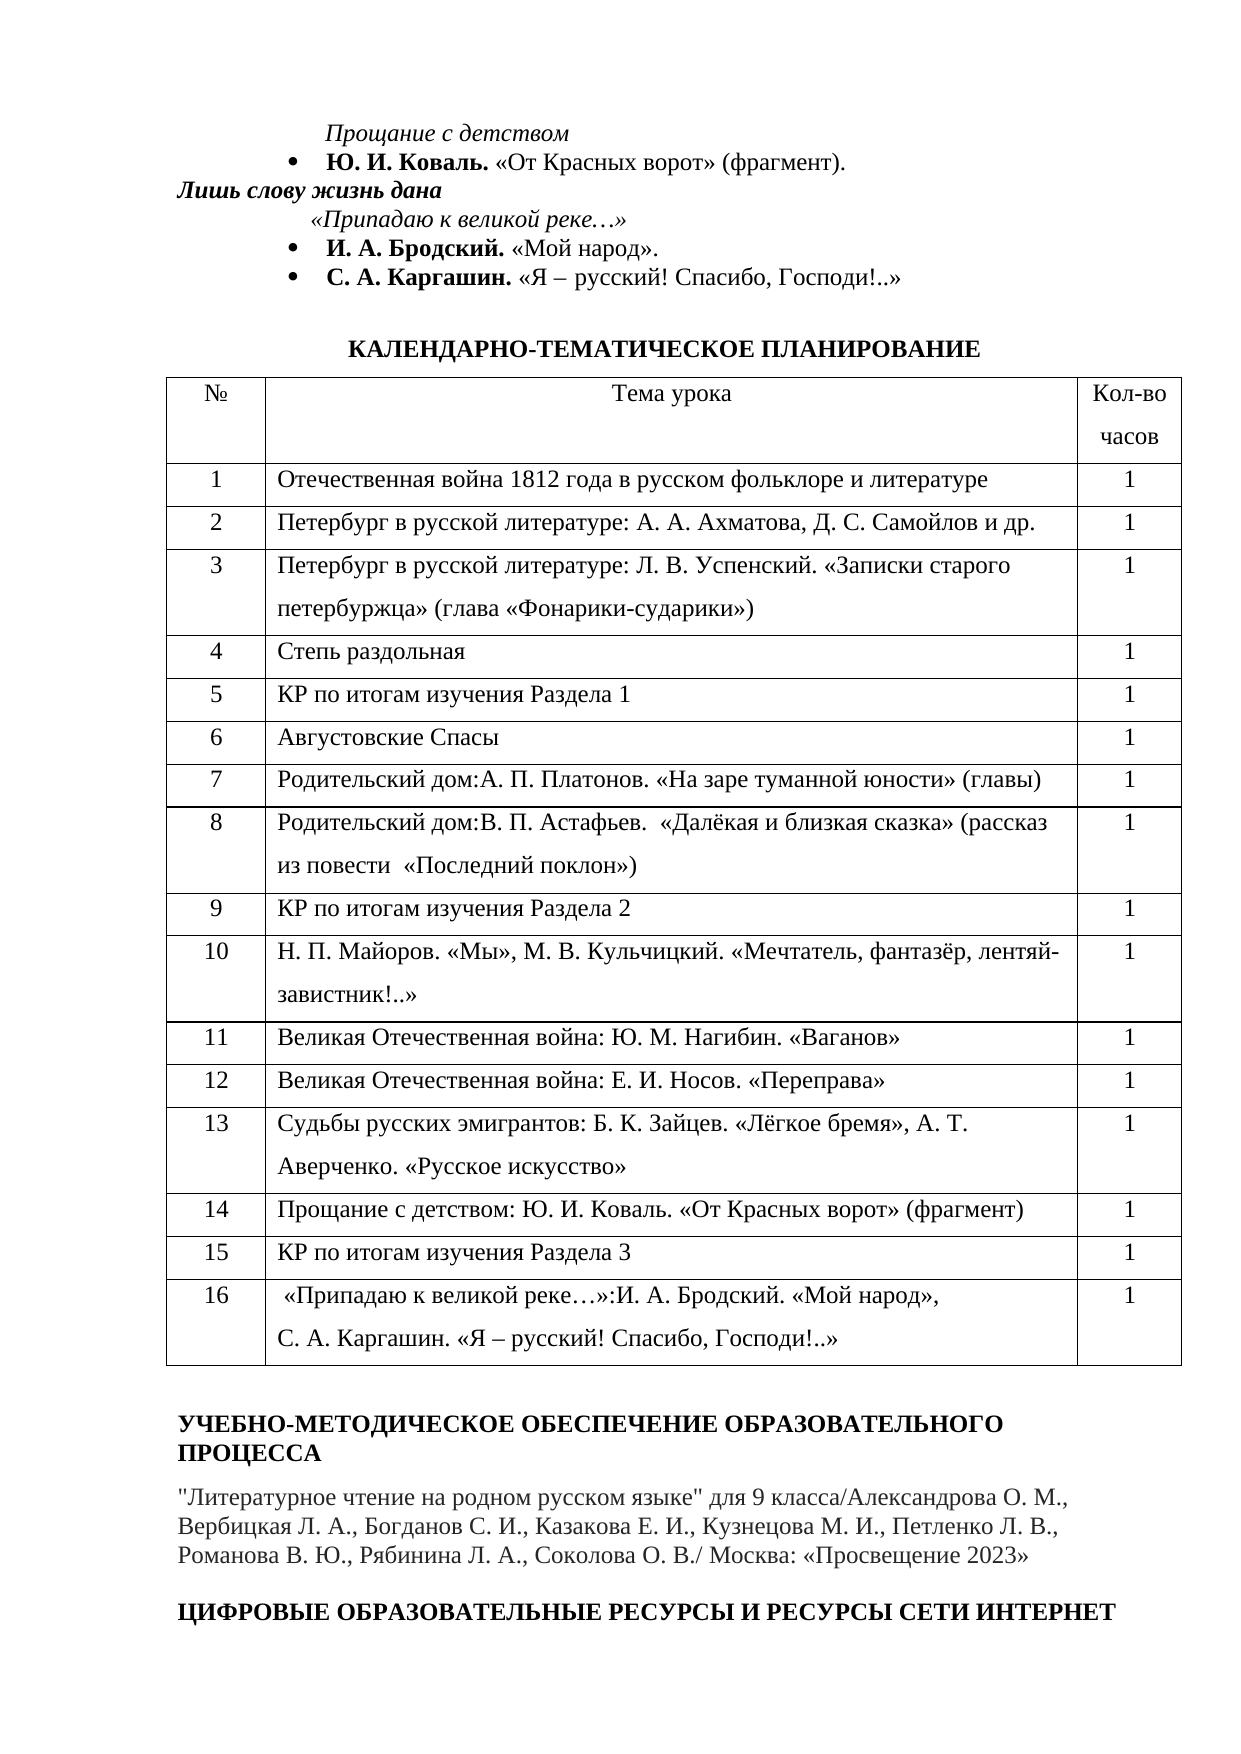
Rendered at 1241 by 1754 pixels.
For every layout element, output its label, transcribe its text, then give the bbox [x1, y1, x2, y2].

table_cell 3 [167, 550, 265, 635]
table_cell 16 [167, 1280, 265, 1365]
table_cell Петербург в русской литературе: А. А. Ахматова, Д. С. Самойлов и др. [266, 507, 1077, 549]
table_cell 15 [167, 1237, 265, 1279]
table_cell Степь раздольная [266, 636, 1077, 678]
table_cell 1 [1078, 679, 1181, 721]
table_cell Судьбы русских эмигрантов: Б. К. Зайцев. «Лёгкое бремя», А. Т. Аверченко. «Русское искусство» [266, 1108, 1077, 1193]
table_cell 1 [167, 464, 265, 506]
table_cell 1 [1078, 1237, 1181, 1279]
table_header Кол-во часов [1078, 378, 1181, 463]
table_cell 1 [1078, 507, 1181, 549]
table_header Тема урока [266, 378, 1077, 463]
table_cell 5 [167, 679, 265, 721]
table_cell 9 [167, 894, 265, 935]
table_cell 6 [167, 722, 265, 763]
table_cell 1 [1078, 1108, 1181, 1193]
table_cell 7 [167, 765, 265, 806]
table_cell 10 [167, 936, 265, 1021]
table_cell Н. П. Майоров. «Мы», М. В. Кульчицкий. «Мечтатель, фантазёр, лентяй-завистник!..» [266, 936, 1077, 1021]
table_cell Петербург в русской литературе: Л. В. Успенский. «Записки старого петербуржца» (глава «Фонарики-сударики») [266, 550, 1077, 635]
table_cell 1 [1078, 1280, 1181, 1365]
table_cell КР по итогам изучения Раздела 1 [266, 679, 1077, 721]
table_cell 1 [1078, 464, 1181, 506]
table_cell Родительский дом:В. П. Астафьев. «Далёкая и близкая сказка» (рассказ из повести «Последний поклон») [266, 808, 1077, 892]
table_header № [167, 378, 265, 463]
table_cell КР по итогам изучения Раздела 2 [266, 894, 1077, 935]
table_cell Прощание с детством: Ю. И. Коваль. «От Красных ворот» (фрагмент) [266, 1194, 1077, 1236]
list С. А. Каргашин. «Я – русский! Спасибо, Господи!..» [288, 262, 1152, 291]
table_cell 12 [167, 1065, 265, 1107]
table_cell 1 [1078, 722, 1181, 763]
table_cell 11 [167, 1023, 265, 1064]
table_cell Великая Отечественная война: Ю. М. Нагибин. «Ваганов» [266, 1023, 1077, 1064]
table_cell Отечественная война 1812 года в русском фольклоре и литературе [266, 464, 1077, 506]
table_cell 8 [167, 808, 265, 892]
text "Литературное чтение на родном русском языке" для 9 класса/Александрова О. М., Вербицкая Л. А., Богданов С. И., Казакова Е. И., Кузнецова М. И., Петленко Л. В., Романова В. Ю., Рябинина Л. А., Соколова О. В./ Москва: «Просвещение 2023» [177, 1482, 1152, 1569]
text Лишь слову жизнь дана [177, 176, 1152, 204]
table_cell 1 [1078, 765, 1181, 806]
table_cell 1 [1078, 550, 1181, 635]
table_cell 1 [1078, 936, 1181, 1021]
text «Припадаю к великой реке…» [177, 204, 1152, 233]
table_cell 1 [1078, 1065, 1181, 1107]
table_cell 1 [1078, 636, 1181, 678]
text УЧЕБНО-МЕТОДИЧЕСКОЕ ОБЕСПЕЧЕНИЕ ОБРАЗОВАТЕЛЬНОГО ПРОЦЕССА [177, 1409, 1152, 1467]
list Ю. И. Коваль. «От Красных ворот» (фрагмент). [288, 147, 1152, 176]
table_cell 1 [1078, 1023, 1181, 1064]
table_cell Августовские Спасы [266, 722, 1077, 763]
text Прощание с детством [177, 118, 1152, 147]
table_cell 1 [1078, 808, 1181, 892]
table_cell КР по итогам изучения Раздела 3 [266, 1237, 1077, 1279]
table_cell «Припадаю к великой реке…»:И. А. Бродский. «Мой народ», С. А. Каргашин. «Я – русский! Спасибо, Господи!..» [266, 1280, 1077, 1365]
table_cell 13 [167, 1108, 265, 1193]
table_cell 1 [1078, 894, 1181, 935]
table_cell 1 [1078, 1194, 1181, 1236]
text ЦИФРОВЫЕ ОБРАЗОВАТЕЛЬНЫЕ РЕСУРСЫ И РЕСУРСЫ СЕТИ ИНТЕРНЕТ [177, 1597, 1152, 1626]
list И. А. Бродский. «Мой народ». [288, 233, 1152, 262]
text КАЛЕНДАРНО-ТЕМАТИЧЕСКОЕ ПЛАНИРОВАНИЕ [177, 334, 1152, 362]
table_cell 2 [167, 507, 265, 549]
table_cell Великая Отечественная война: Е. И. Носов. «Переправа» [266, 1065, 1077, 1107]
table_cell 14 [167, 1194, 265, 1236]
table_cell 4 [167, 636, 265, 678]
table_cell Родительский дом:А. П. Платонов. «На заре туманной юности» (главы) [266, 765, 1077, 806]
